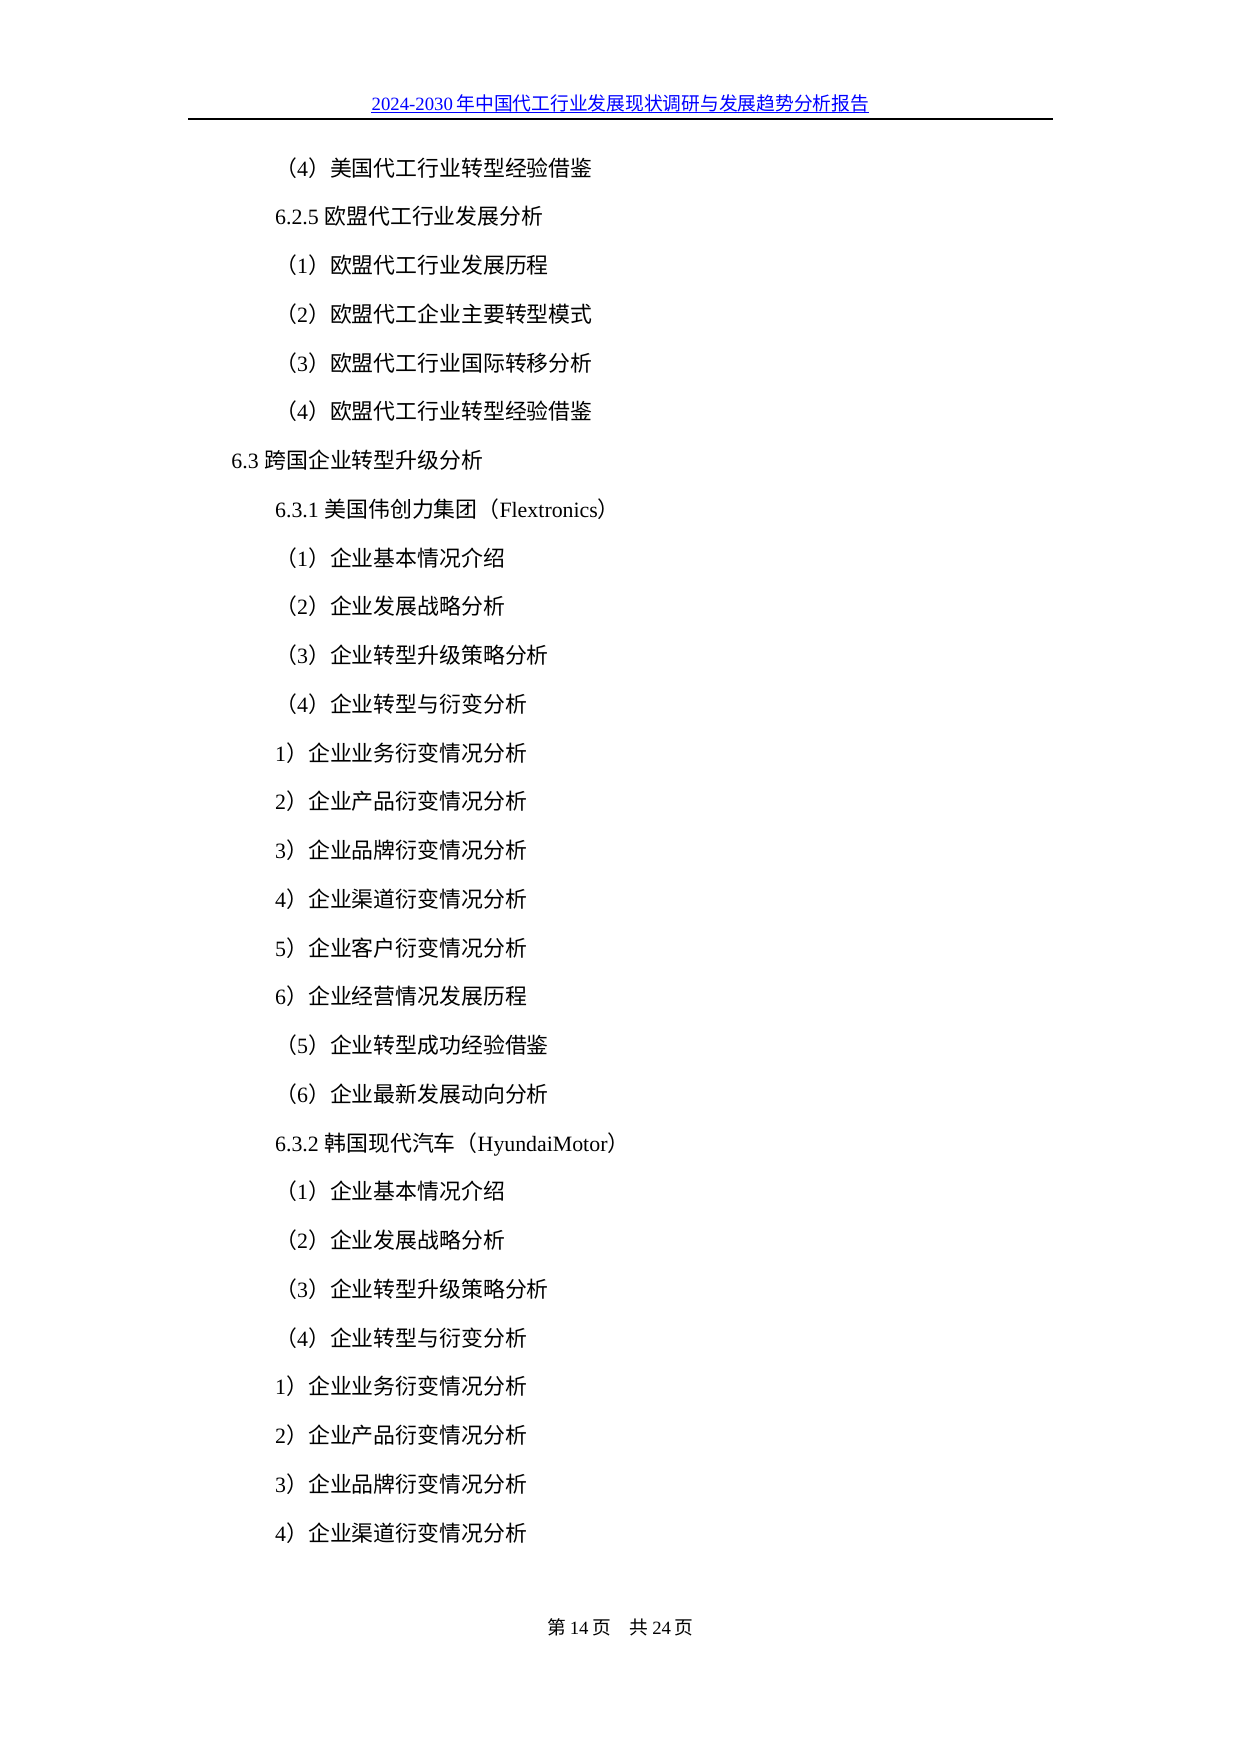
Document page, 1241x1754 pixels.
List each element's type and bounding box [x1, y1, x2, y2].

text [187, 150, 1053, 1548]
